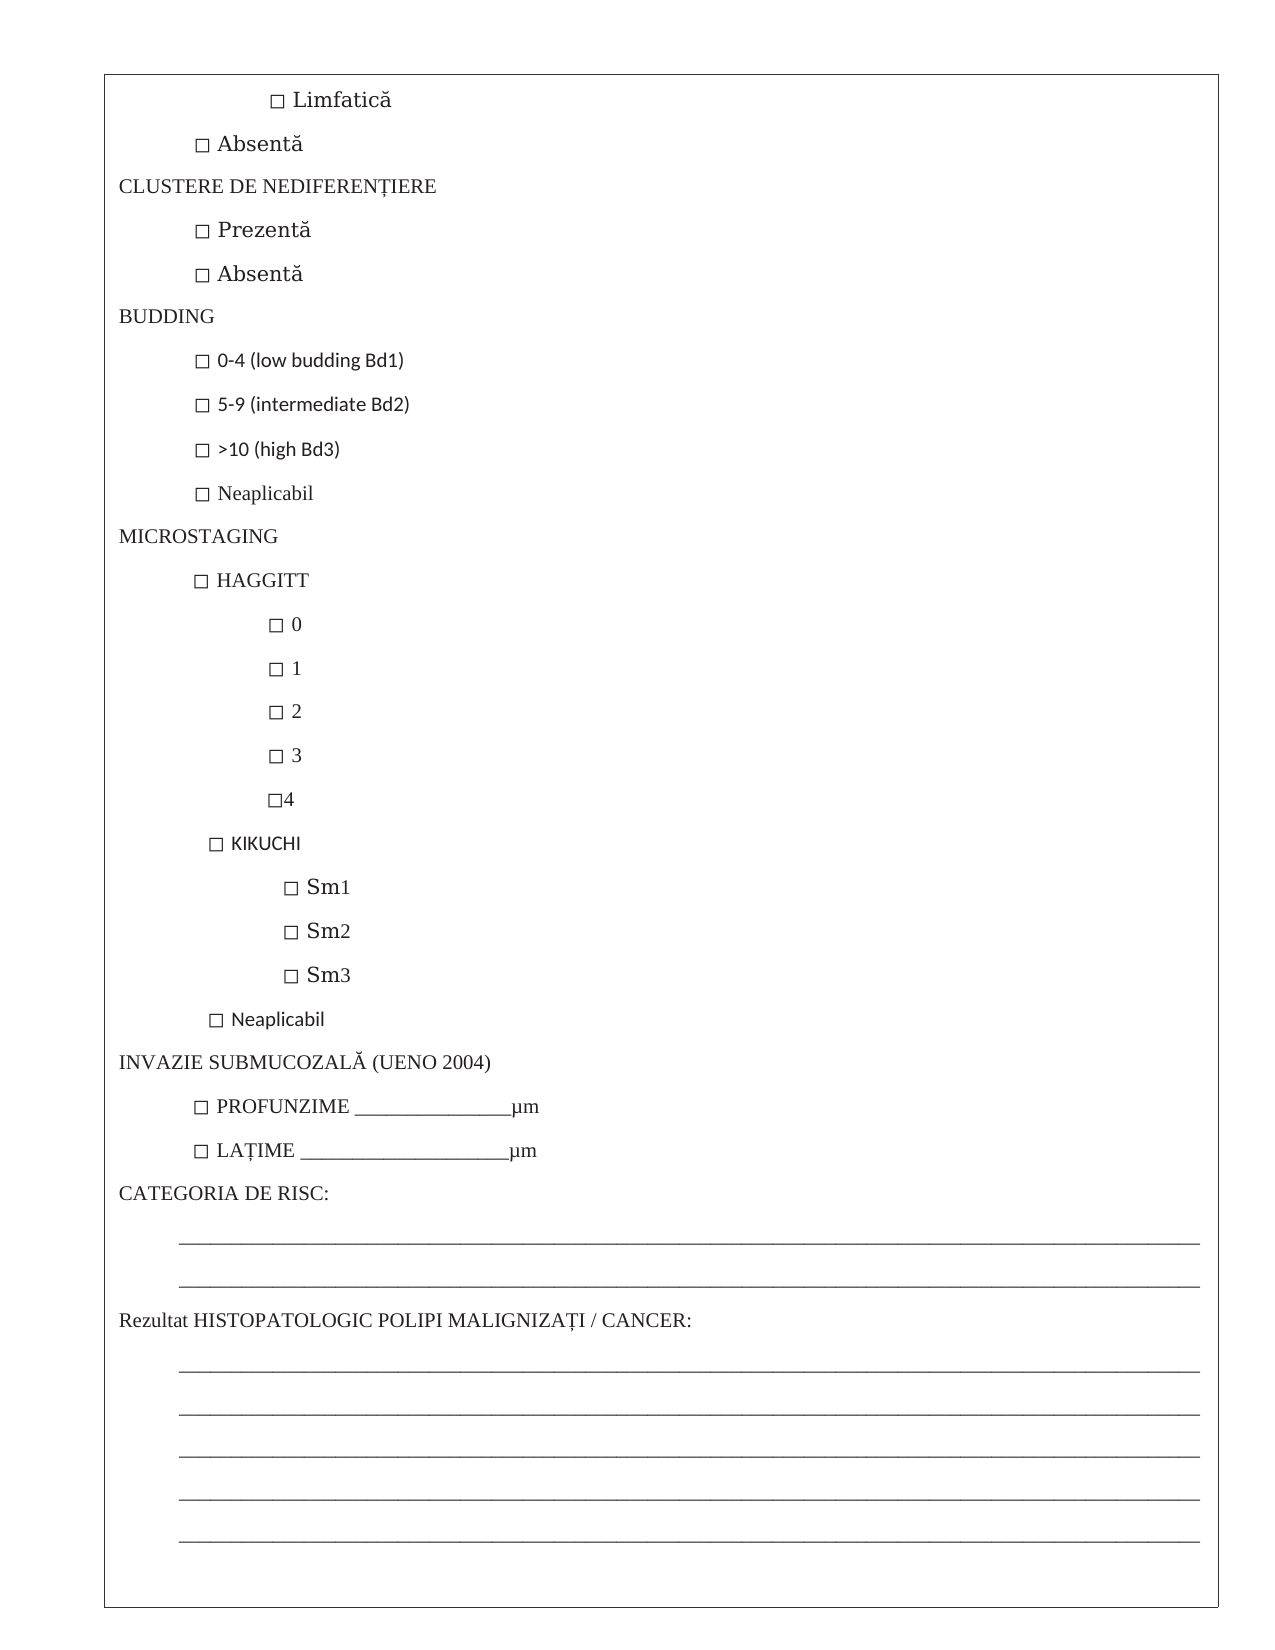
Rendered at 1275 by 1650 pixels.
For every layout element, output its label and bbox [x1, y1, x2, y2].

table_cell [105, 75, 1218, 1607]
